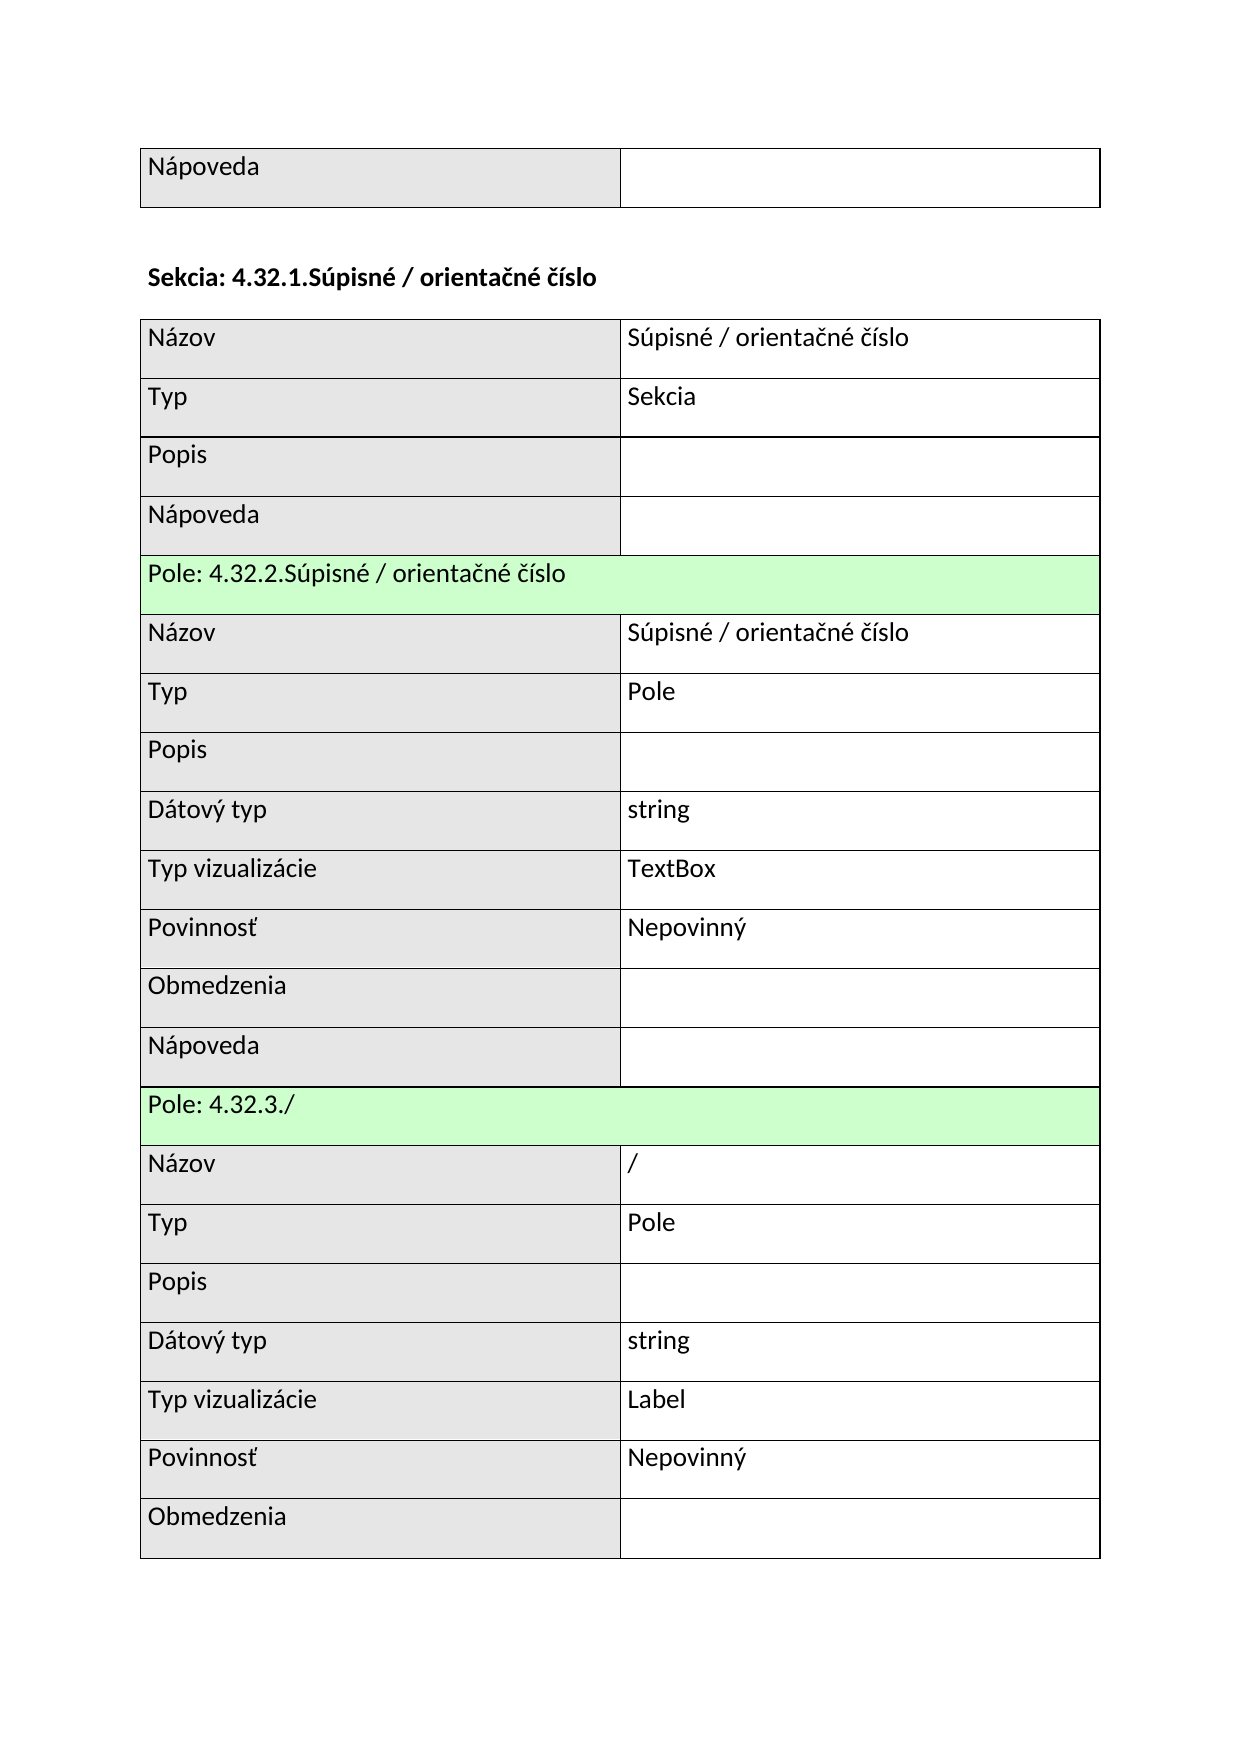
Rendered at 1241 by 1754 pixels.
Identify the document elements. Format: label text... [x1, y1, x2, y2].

table_cell Pole: 4.32.3./ [141, 1088, 1099, 1145]
table_cell Popis [141, 733, 620, 791]
table_cell Typ [141, 379, 620, 436]
table_cell Typ vizualizácie [141, 851, 620, 909]
table_cell TextBox [621, 851, 1099, 909]
table_cell Dátový typ [141, 1323, 620, 1381]
table_cell Popis [141, 438, 620, 496]
table_cell [621, 733, 1099, 791]
table_cell string [621, 792, 1099, 850]
table_cell [621, 1499, 1099, 1558]
table_cell Pole [621, 1205, 1099, 1263]
table_cell Nápoveda [141, 497, 620, 555]
table_cell Sekcia [621, 379, 1099, 436]
table_cell Obmedzenia [141, 1499, 620, 1558]
table_cell Typ [141, 674, 620, 732]
table_cell Nepovinný [621, 910, 1099, 967]
table_cell [621, 497, 1099, 555]
table_cell / [621, 1146, 1099, 1204]
table_cell Pole [621, 674, 1099, 732]
table_cell Obmedzenia [141, 969, 620, 1027]
table_cell Typ [141, 1205, 620, 1263]
table_cell Súpisné / orientačné číslo [621, 615, 1099, 673]
table_cell Pole: 4.32.2.Súpisné / orientačné číslo [141, 556, 1099, 614]
table_cell Nápoveda [141, 149, 620, 207]
table_header Súpisné / orientačné číslo [621, 320, 1099, 378]
text Sekcia: 4.32.1.Súpisné / orientačné číslo [148, 260, 1093, 293]
table_cell [621, 149, 1099, 207]
table_cell [621, 969, 1099, 1027]
table_cell string [621, 1323, 1099, 1381]
table_cell Dátový typ [141, 792, 620, 850]
table_cell [621, 1264, 1099, 1322]
table_cell Povinnosť [141, 910, 620, 967]
table_cell Label [621, 1382, 1099, 1439]
table_cell Nápoveda [141, 1028, 620, 1086]
table_cell [621, 1028, 1099, 1086]
table_cell Nepovinný [621, 1441, 1099, 1498]
table_cell Názov [141, 1146, 620, 1204]
table_header Názov [141, 320, 620, 378]
table_cell [621, 438, 1099, 496]
table_cell Povinnosť [141, 1441, 620, 1498]
table_cell Popis [141, 1264, 620, 1322]
table_cell Typ vizualizácie [141, 1382, 620, 1439]
table_cell Názov [141, 615, 620, 673]
